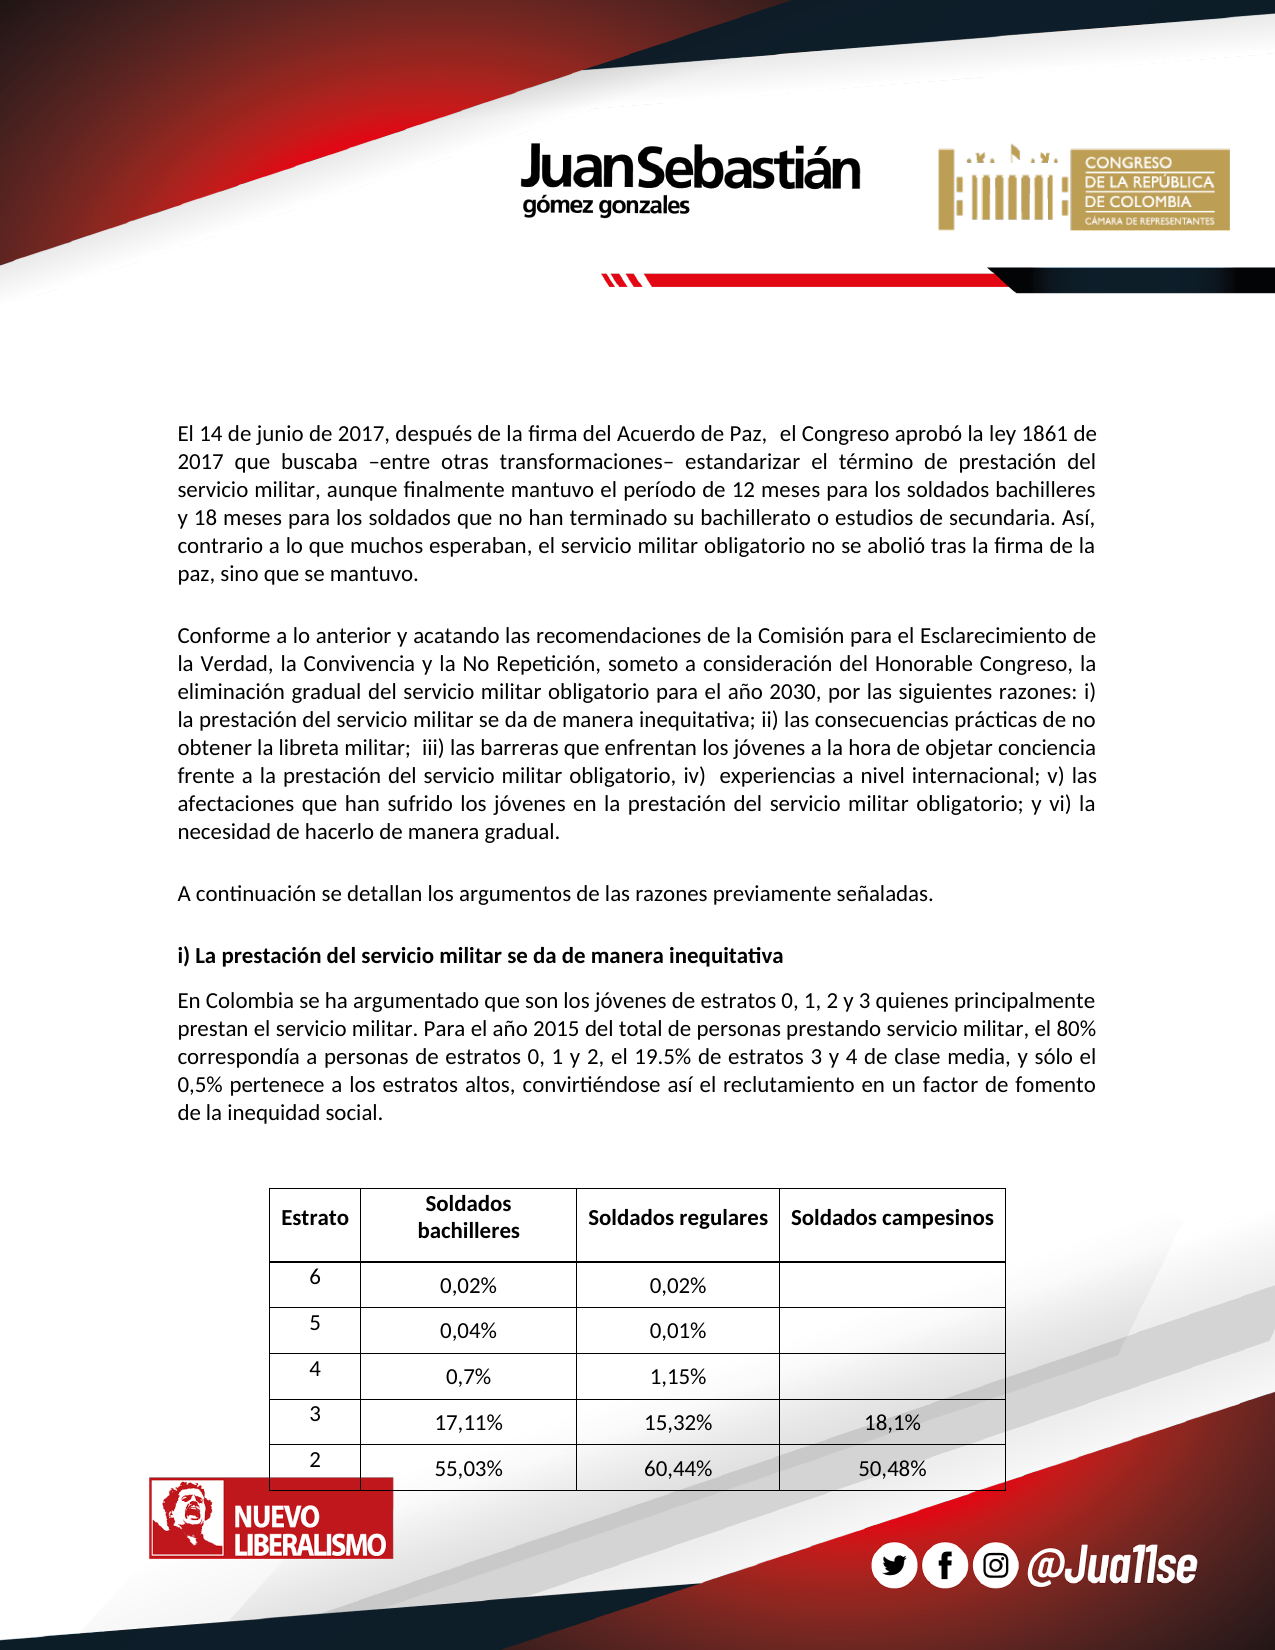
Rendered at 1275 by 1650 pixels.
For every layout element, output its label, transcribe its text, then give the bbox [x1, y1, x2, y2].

table_cell 2 [270, 1445, 360, 1490]
text A continuación se detallan los argumentos de las razones previamente señaladas. [177, 879, 1098, 907]
table_cell [780, 1263, 1005, 1307]
text El 14 de junio de 2017, después de la firma del Acuerdo de Paz, el Congreso aprobó la ley 1861 de 2017 que buscaba –entre otras transformaciones– estandarizar el término de prestación del servicio militar, aunque finalmente mantuvo el período de 12 meses para los soldados bachilleres y 18 meses para los soldados que no han terminado su bachillerato o estudios de secundaria. Así, contrario a lo que muchos esperaban, el servicio militar obligatorio no se abolió tras la firma de la paz, sino que se mantuvo. [177, 419, 1098, 587]
text En Colombia se ha argumentado que son los jóvenes de estratos 0, 1, 2 y 3 quienes principalmente prestan el servicio militar. Para el año 2015 del total de personas prestando servicio militar, el 80% correspondía a personas de estratos 0, 1 y 2, el 19.5% de estratos 3 y 4 de clase media, y sólo el 0,5% pertenece a los estratos altos, convirtiéndose así el reclutamiento en un factor de fomento de la inequidad social. [177, 986, 1098, 1126]
table_header Soldados campesinos [780, 1189, 1005, 1261]
table_cell 0,02% [577, 1263, 779, 1307]
table_cell 15,32% [577, 1400, 779, 1444]
table_cell 6 [270, 1263, 360, 1307]
table_cell [780, 1354, 1005, 1398]
table_cell 0,04% [361, 1308, 576, 1353]
table_cell 1,15% [577, 1354, 779, 1398]
table_cell 17,11% [361, 1400, 576, 1444]
text i) La prestación del servicio militar se da de manera inequitativa [177, 941, 1098, 969]
table_cell [780, 1308, 1005, 1353]
table_header Soldados bachilleres [361, 1189, 576, 1261]
picture [0, 0, 1275, 316]
table_cell 0,01% [577, 1308, 779, 1353]
table_header Soldados regulares [577, 1189, 779, 1261]
table_cell 55,03% [361, 1445, 576, 1490]
table_cell 50,48% [780, 1445, 1005, 1490]
table_cell 5 [270, 1308, 360, 1353]
table_cell 0,02% [361, 1263, 576, 1307]
table_cell 0,7% [361, 1354, 576, 1398]
table_header Estrato [270, 1189, 360, 1261]
table_cell 4 [270, 1354, 360, 1398]
picture [0, 1171, 1275, 1650]
table_cell 3 [270, 1400, 360, 1444]
table_cell 60,44% [577, 1445, 779, 1490]
table_cell 18,1% [780, 1400, 1005, 1444]
